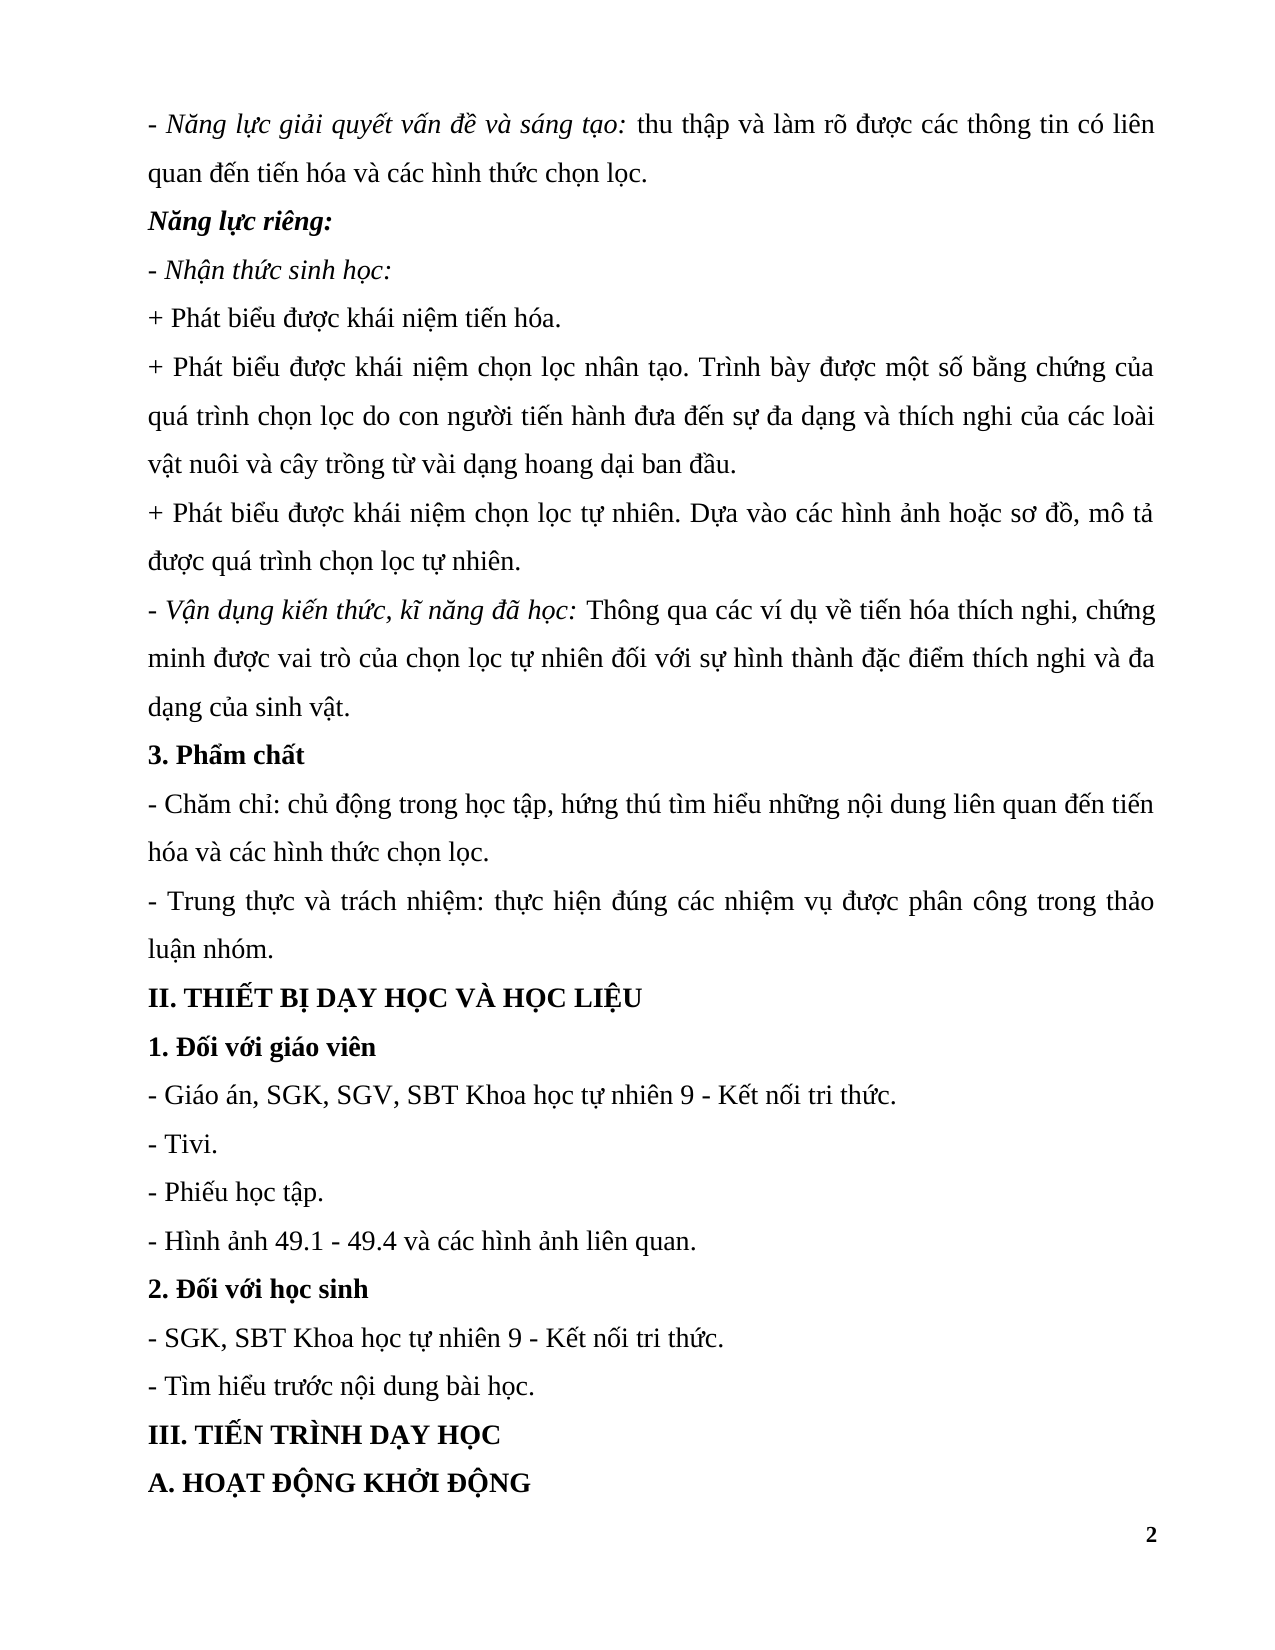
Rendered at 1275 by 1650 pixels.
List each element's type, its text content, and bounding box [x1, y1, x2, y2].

text 1. Đối với giáo viên [148, 1030, 1157, 1062]
text - Tìm hiểu trước nội dung bài học. [148, 1369, 1157, 1402]
text - Trung thực và trách nhiệm: thực hiện đúng các nhiệm vụ được phân công trong thảo luận nhóm. [148, 884, 1157, 965]
text - Nhận thức sinh học: [148, 253, 1157, 285]
text - Vận dụng kiến thức, kĩ năng đã học: Thông qua các ví dụ về tiến hóa thích nghi, chứng minh được vai trò của chọn lọc tự nhiên đối với sự hình thành đặc điểm thích nghi và đa dạng của sinh vật. [148, 593, 1157, 722]
text II. THIẾT BỊ DẠY HỌC VÀ HỌC LIỆU [148, 981, 1157, 1013]
text - Hình ảnh 49.1 - 49.4 và các hình ảnh liên quan. [148, 1224, 1157, 1256]
text + Phát biểu được khái niệm chọn lọc tự nhiên. Dựa vào các hình ảnh hoặc sơ đồ, mô tả được quá trình chọn lọc tự nhiên. [148, 496, 1157, 577]
text III. TIẾN TRÌNH DẠY HỌC [148, 1418, 1157, 1450]
text - Phiếu học tập. [148, 1175, 1157, 1208]
text - Tivi. [148, 1127, 1157, 1159]
text - Chăm chỉ: chủ động trong học tập, hứng thú tìm hiểu những nội dung liên quan đến tiến hóa và các hình thức chọn lọc. [148, 787, 1157, 868]
text - Năng lực giải quyết vấn đề và sáng tạo: thu thập và làm rõ được các thông tin có liên quan đến tiến hóa và các hình thức chọn lọc. [148, 107, 1157, 188]
text + Phát biểu được khái niệm tiến hóa. [148, 302, 1157, 334]
text - Giáo án, SGK, SGV, SBT Khoa học tự nhiên 9 - Kết nối tri thức. [148, 1078, 1157, 1111]
text - SGK, SBT Khoa học tự nhiên 9 - Kết nối tri thức. [148, 1321, 1157, 1353]
text 2. Đối với học sinh [148, 1272, 1157, 1305]
text Năng lực riêng: [148, 204, 1157, 237]
text 3. Phẩm chất [148, 738, 1157, 771]
text A. HOẠT ĐỘNG KHỞI ĐỘNG [148, 1467, 1157, 1499]
text + Phát biểu được khái niệm chọn lọc nhân tạo. Trình bày được một số bằng chứng của quá trình chọn lọc do con người tiến hành đưa đến sự đa dạng và thích nghi của các loài vật nuôi và cây trồng từ vài dạng hoang dại ban đầu. [148, 350, 1157, 479]
